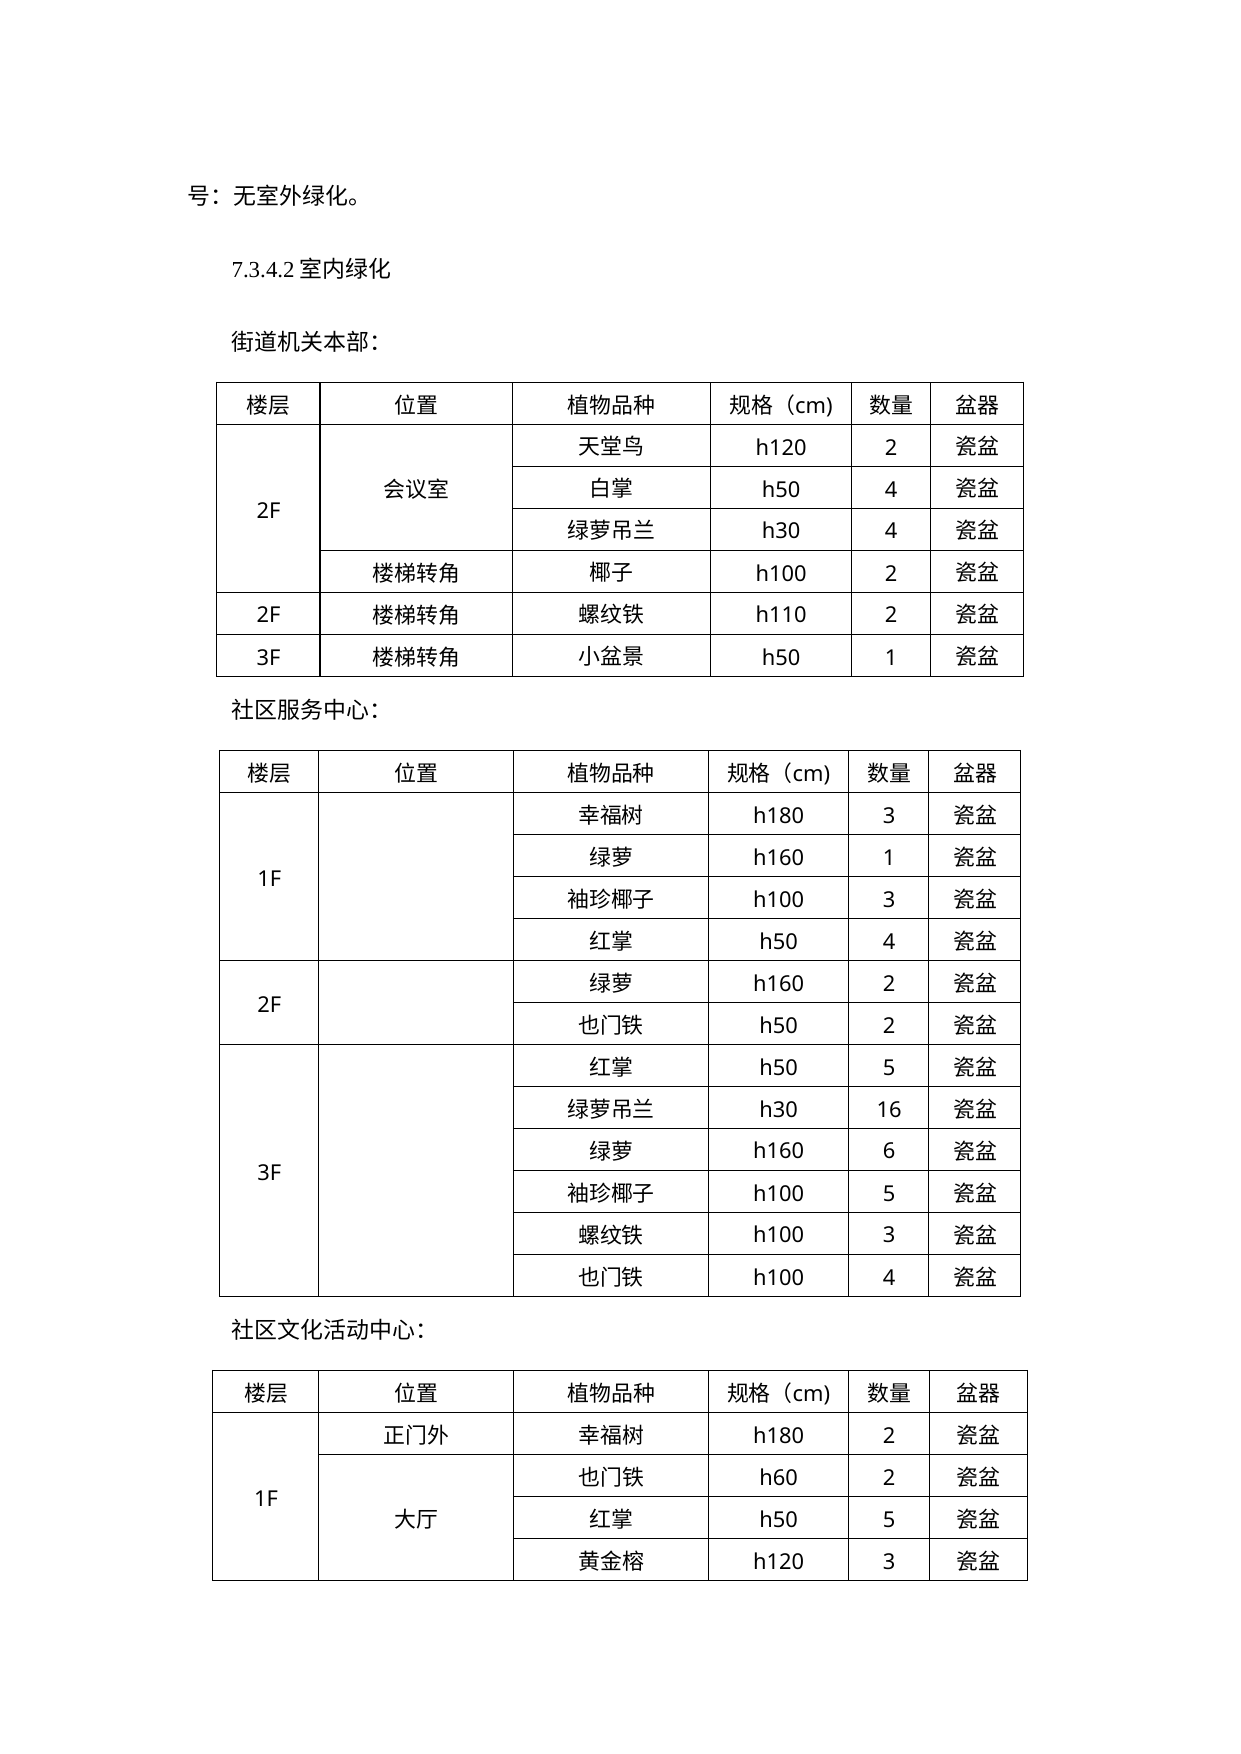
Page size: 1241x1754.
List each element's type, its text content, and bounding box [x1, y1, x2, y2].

text 街道机关本部： [187, 308, 1053, 373]
table_cell 幸福树 [514, 793, 708, 834]
table_cell 螺纹铁 [513, 593, 710, 633]
table_cell 4 [852, 467, 930, 508]
table_header 规格（cm) [709, 751, 848, 792]
table_cell h50 [709, 1003, 848, 1044]
table_cell 瓷盆 [931, 635, 1023, 676]
table_cell 瓷盆 [929, 1087, 1020, 1128]
table_cell 2 [849, 961, 928, 1002]
table_cell 大厅 [319, 1455, 513, 1580]
table_cell 小盆景 [513, 635, 710, 676]
table_cell 3 [849, 877, 928, 918]
table_cell 红掌 [514, 1497, 708, 1538]
table_cell 瓷盆 [929, 793, 1020, 834]
table_header 植物品种 [514, 1371, 708, 1412]
table_cell 2 [849, 1413, 929, 1454]
table_cell 瓷盆 [929, 1255, 1020, 1296]
table_cell h30 [711, 509, 851, 549]
table_header 植物品种 [513, 383, 710, 424]
table_cell 绿萝吊兰 [514, 1087, 708, 1128]
table_cell h50 [709, 919, 848, 960]
table_cell h160 [709, 835, 848, 876]
table_cell h180 [709, 1413, 848, 1454]
table_header 位置 [321, 383, 512, 424]
table_header 楼层 [220, 751, 318, 792]
table_cell 幸福树 [514, 1413, 708, 1454]
table_cell h100 [709, 1171, 848, 1212]
table_cell 瓷盆 [929, 1045, 1020, 1086]
table_cell 螺纹铁 [514, 1213, 708, 1253]
table_cell 绿萝吊兰 [513, 509, 710, 549]
table_cell 瓷盆 [929, 835, 1020, 876]
table_cell 瓷盆 [929, 877, 1020, 918]
table_header 数量 [849, 1371, 929, 1412]
table_cell 1F [220, 793, 318, 960]
table_cell 绿萝 [514, 961, 708, 1002]
table_cell 3 [849, 1539, 929, 1580]
table_cell 2F [217, 425, 319, 592]
table_cell h160 [709, 1129, 848, 1169]
table_header 规格（cm) [709, 1371, 848, 1412]
table_cell h100 [709, 1255, 848, 1296]
table_cell 红掌 [514, 1045, 708, 1086]
table_cell 红掌 [514, 919, 708, 960]
table_cell 会议室 [321, 425, 512, 549]
table_cell 4 [852, 509, 930, 549]
table_header 楼层 [217, 383, 319, 424]
table_cell 楼梯转角 [321, 635, 512, 676]
table_cell 瓷盆 [929, 961, 1020, 1002]
table_cell 2 [852, 593, 930, 633]
table_cell 5 [849, 1497, 929, 1538]
table_cell [319, 1045, 513, 1296]
table_header 规格（cm) [711, 383, 851, 424]
table_cell 瓷盆 [929, 1129, 1020, 1169]
table_cell h100 [709, 877, 848, 918]
table_cell 16 [849, 1087, 928, 1128]
table_header 盆器 [929, 751, 1020, 792]
table_cell h50 [711, 467, 851, 508]
table_cell h100 [711, 551, 851, 592]
table_header 数量 [852, 383, 930, 424]
text 社区服务中心： [187, 677, 1053, 742]
table_cell 瓷盆 [929, 919, 1020, 960]
table_cell 1 [852, 635, 930, 676]
table_cell [319, 793, 513, 960]
table_cell h110 [711, 593, 851, 633]
table_cell 绿萝 [514, 835, 708, 876]
table_cell 瓷盆 [931, 551, 1023, 592]
table_cell 瓷盆 [929, 1171, 1020, 1212]
table_cell 1 [849, 835, 928, 876]
table_cell 4 [849, 1255, 928, 1296]
table_cell 5 [849, 1171, 928, 1212]
table_cell 黄金榕 [514, 1539, 708, 1580]
table_cell 也门铁 [514, 1003, 708, 1044]
table_cell 4 [849, 919, 928, 960]
table_cell h50 [709, 1045, 848, 1086]
table_header 植物品种 [514, 751, 708, 792]
table_cell 瓷盆 [929, 1003, 1020, 1044]
table_cell 3 [849, 1213, 928, 1253]
table_cell 2 [852, 551, 930, 592]
table_cell 6 [849, 1129, 928, 1169]
table_header 盆器 [930, 1371, 1027, 1412]
table_cell h120 [711, 425, 851, 466]
table_cell 5 [849, 1045, 928, 1086]
table_cell 2 [849, 1455, 929, 1496]
table_cell 椰子 [513, 551, 710, 592]
table_cell 3 [849, 793, 928, 834]
table_cell 瓷盆 [930, 1455, 1027, 1496]
table_cell h50 [709, 1497, 848, 1538]
table_cell 2 [852, 425, 930, 466]
table_cell [319, 961, 513, 1044]
table_cell 楼梯转角 [321, 593, 512, 633]
table_cell 3F [220, 1045, 318, 1296]
table_cell 白掌 [513, 467, 710, 508]
table_cell 2 [849, 1003, 928, 1044]
table_cell 瓷盆 [929, 1213, 1020, 1253]
table_cell 瓷盆 [931, 509, 1023, 549]
table_cell h160 [709, 961, 848, 1002]
table_cell 瓷盆 [930, 1539, 1027, 1580]
table_cell 正门外 [319, 1413, 513, 1454]
table_cell 绿萝 [514, 1129, 708, 1169]
table_header 位置 [319, 751, 513, 792]
table_cell 袖珍椰子 [514, 877, 708, 918]
table_cell h100 [709, 1213, 848, 1253]
table_cell 也门铁 [514, 1455, 708, 1496]
table_header 位置 [319, 1371, 513, 1412]
table_header 盆器 [931, 383, 1023, 424]
table_cell 瓷盆 [931, 467, 1023, 508]
table_header 楼层 [213, 1371, 318, 1412]
table_cell 也门铁 [514, 1255, 708, 1296]
table_cell 楼梯转角 [321, 551, 512, 592]
text 7.3.4.2室内绿化 [187, 235, 1053, 300]
table_cell h50 [711, 635, 851, 676]
table_cell 天堂鸟 [513, 425, 710, 466]
table_cell h60 [709, 1455, 848, 1496]
table_cell 3F [217, 635, 319, 676]
table_cell 瓷盆 [931, 593, 1023, 633]
table_cell 1F [213, 1413, 318, 1580]
text 社区文化活动中心： [187, 1297, 1053, 1362]
table_cell 瓷盆 [930, 1497, 1027, 1538]
table_cell 袖珍椰子 [514, 1171, 708, 1212]
table_cell h120 [709, 1539, 848, 1580]
table_header 数量 [849, 751, 928, 792]
table_cell 瓷盆 [931, 425, 1023, 466]
table_cell 2F [220, 961, 318, 1044]
table_cell h30 [709, 1087, 848, 1128]
table_cell 瓷盆 [930, 1413, 1027, 1454]
table_cell 2F [217, 593, 319, 633]
table_cell h180 [709, 793, 848, 834]
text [187, 162, 1053, 227]
